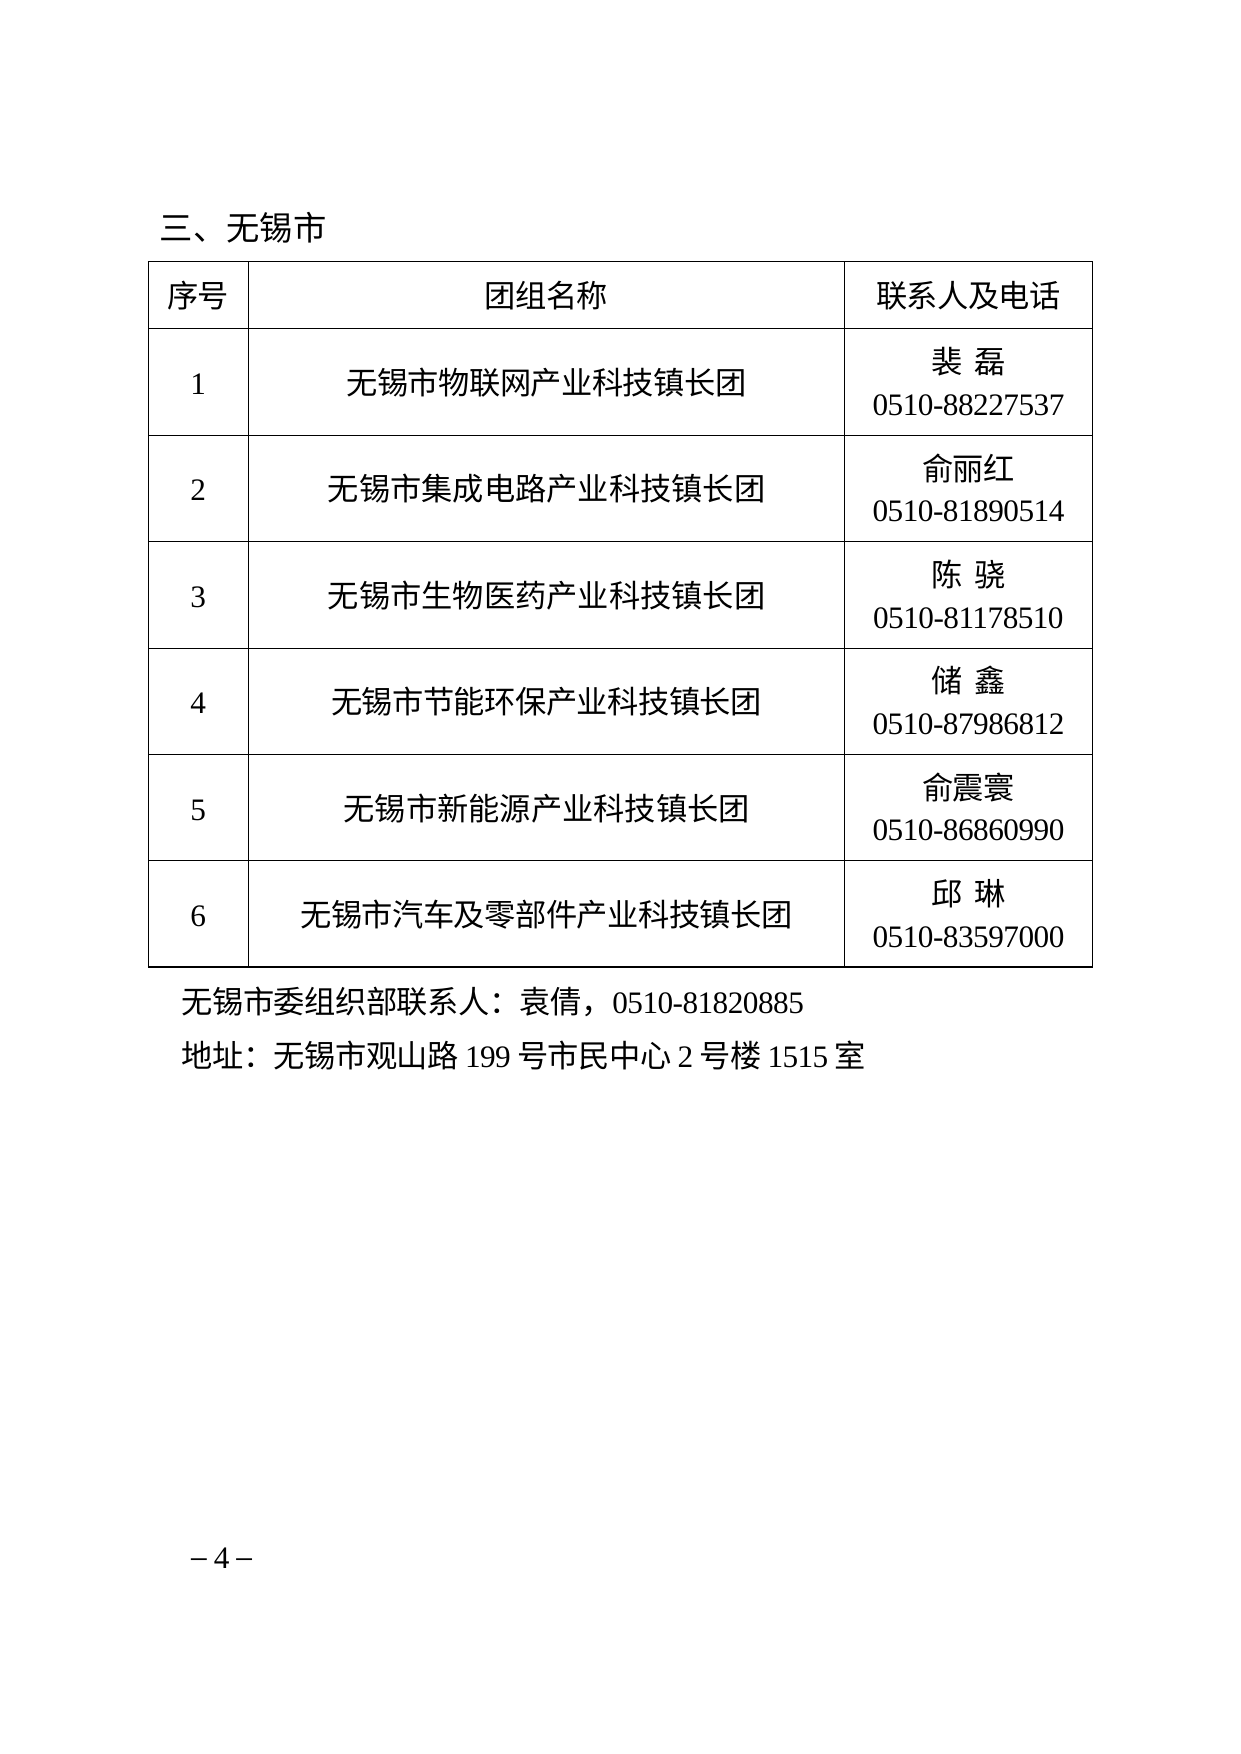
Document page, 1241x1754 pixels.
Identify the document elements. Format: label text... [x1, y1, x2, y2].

table_cell 邱 琳 0510-83597000 [845, 861, 1092, 966]
table_cell 无锡市生物医药产业科技镇长团 [249, 542, 844, 647]
table_cell 无锡市物联网产业科技镇长团 [249, 329, 844, 435]
text 无锡市委组织部联系人：袁倩，0510-81820885 [181, 980, 1081, 1022]
table_cell 储 鑫 0510-87986812 [845, 649, 1092, 754]
table_cell 无锡市汽车及零部件产业科技镇长团 [249, 861, 844, 966]
table_header 团组名称 [249, 262, 844, 328]
table_header 序号 [149, 262, 248, 328]
table_cell 俞丽红 0510-81890514 [845, 436, 1092, 541]
table_cell 5 [149, 755, 248, 860]
table_cell 俞震寰 0510-86860990 [845, 755, 1092, 860]
text 地址：无锡市观山路199号市民中心2号楼1515室 [181, 1034, 1081, 1076]
text 三、无锡市 [159, 207, 1081, 248]
table_cell 1 [149, 329, 248, 435]
table_cell 2 [149, 436, 248, 541]
table_cell 无锡市节能环保产业科技镇长团 [249, 649, 844, 754]
table_cell 裴 磊 0510-88227537 [845, 329, 1092, 435]
table_cell 无锡市集成电路产业科技镇长团 [249, 436, 844, 541]
table_cell 6 [149, 861, 248, 966]
table_cell 3 [149, 542, 248, 647]
table_header 联系人及电话 [845, 262, 1092, 328]
table_cell 无锡市新能源产业科技镇长团 [249, 755, 844, 860]
table_cell 4 [149, 649, 248, 754]
table_cell 陈 骁 0510-81178510 [845, 542, 1092, 647]
